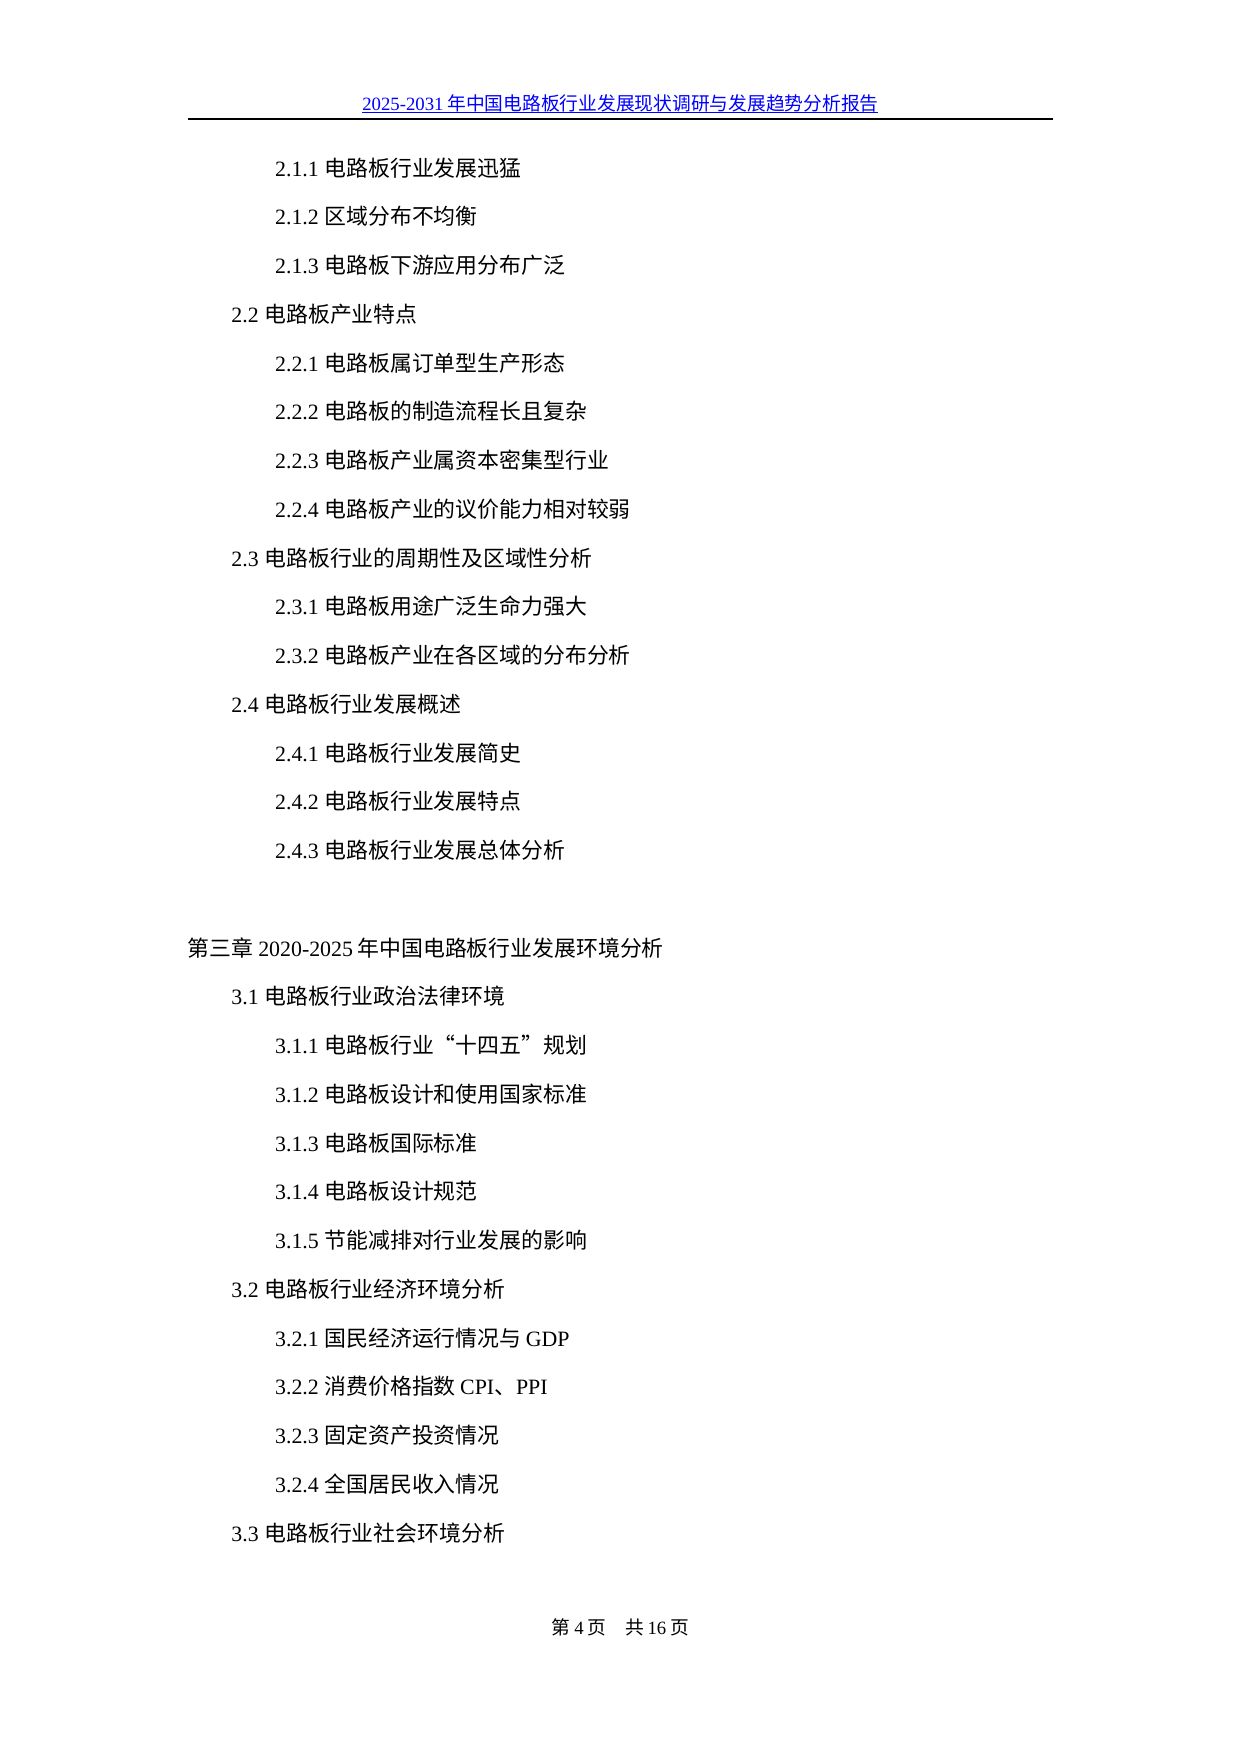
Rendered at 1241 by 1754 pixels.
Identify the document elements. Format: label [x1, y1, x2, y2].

text [187, 150, 1053, 1548]
